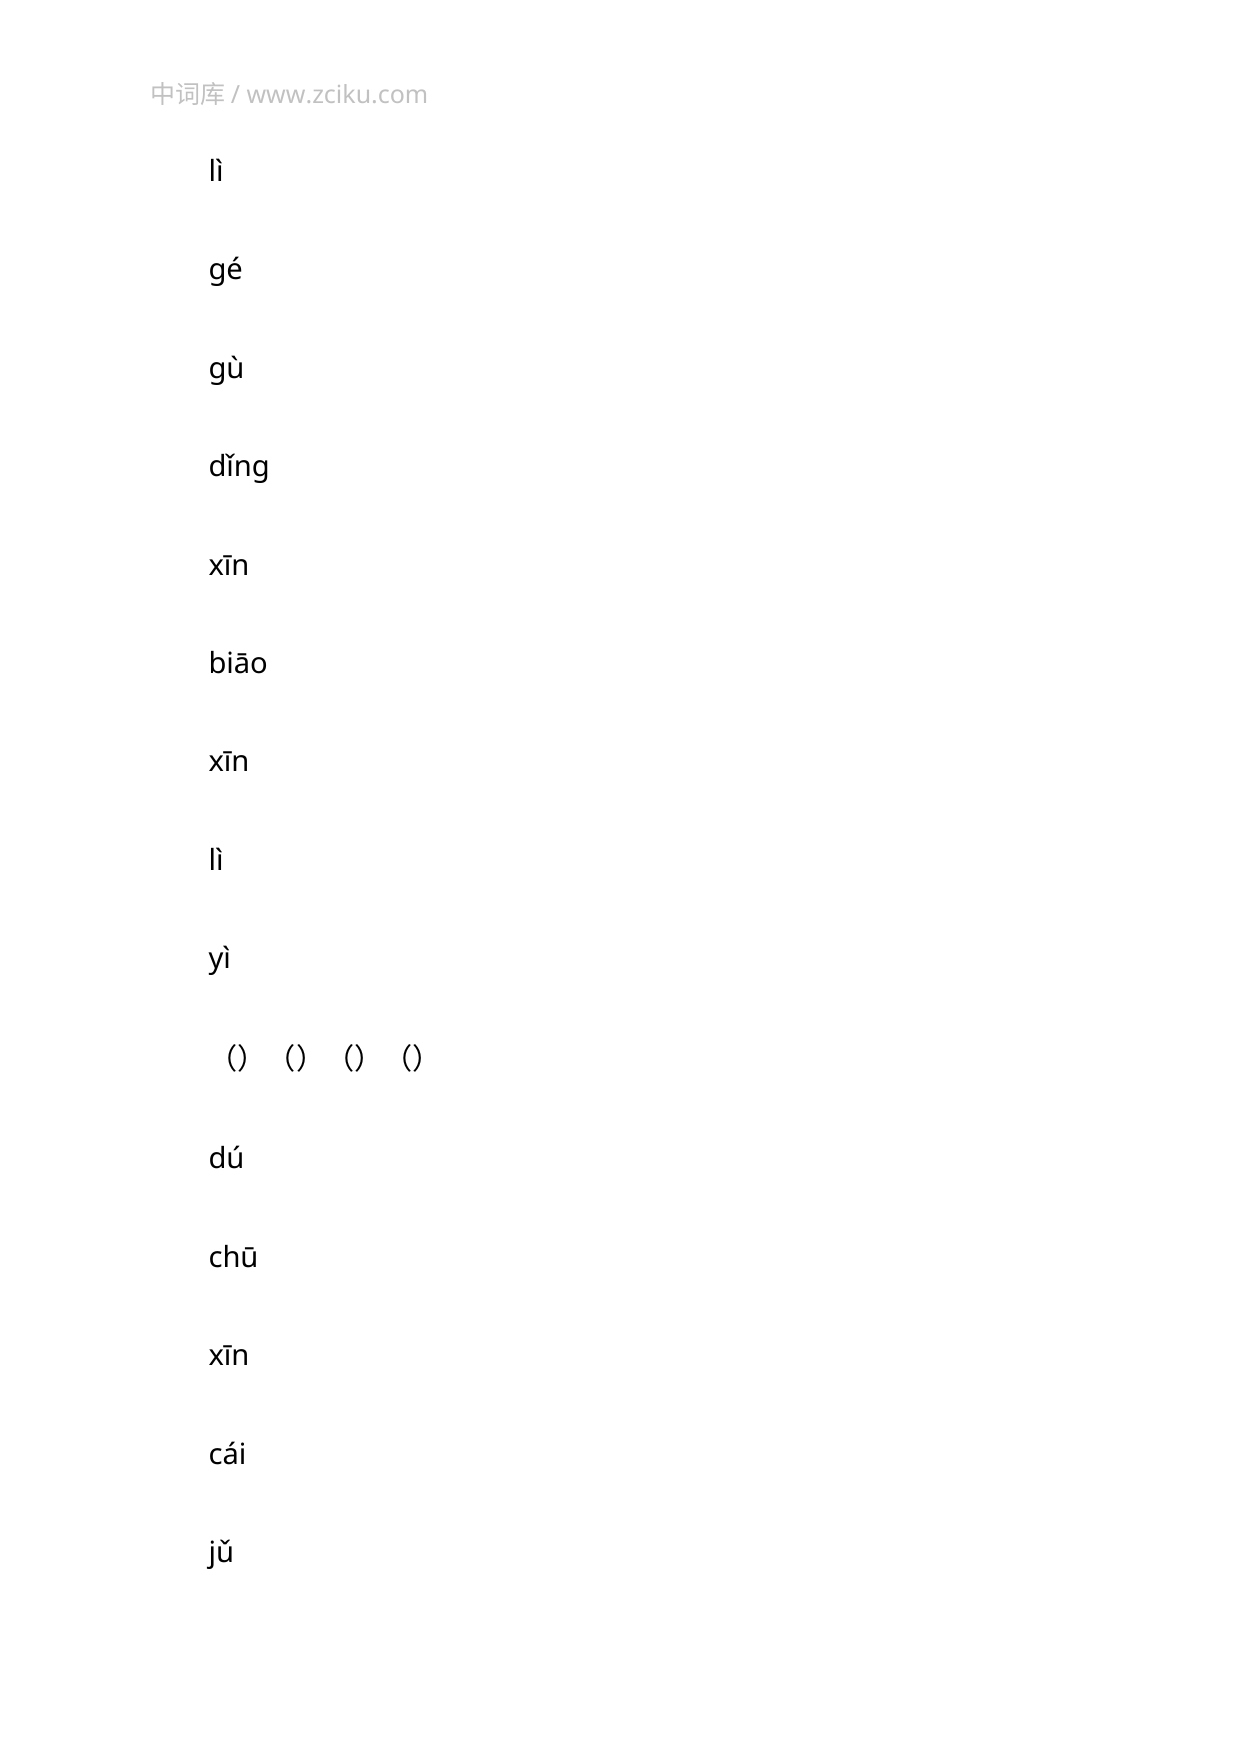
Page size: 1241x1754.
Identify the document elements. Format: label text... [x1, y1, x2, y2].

text lì [150, 150, 1090, 190]
text jǔ [150, 1531, 1090, 1571]
text yì [150, 937, 1090, 977]
text ɡé [150, 248, 1090, 288]
text ɡù [150, 347, 1090, 387]
text （）（）（）（） [150, 1036, 1090, 1078]
text xīn [150, 544, 1090, 583]
text dǐnɡ [150, 445, 1090, 485]
text xīn [150, 1334, 1090, 1374]
text lì [150, 839, 1090, 879]
text cái [150, 1433, 1090, 1473]
text biāo [150, 642, 1090, 682]
text xīn [150, 741, 1090, 780]
text chū [150, 1236, 1090, 1276]
text dú [150, 1138, 1090, 1177]
